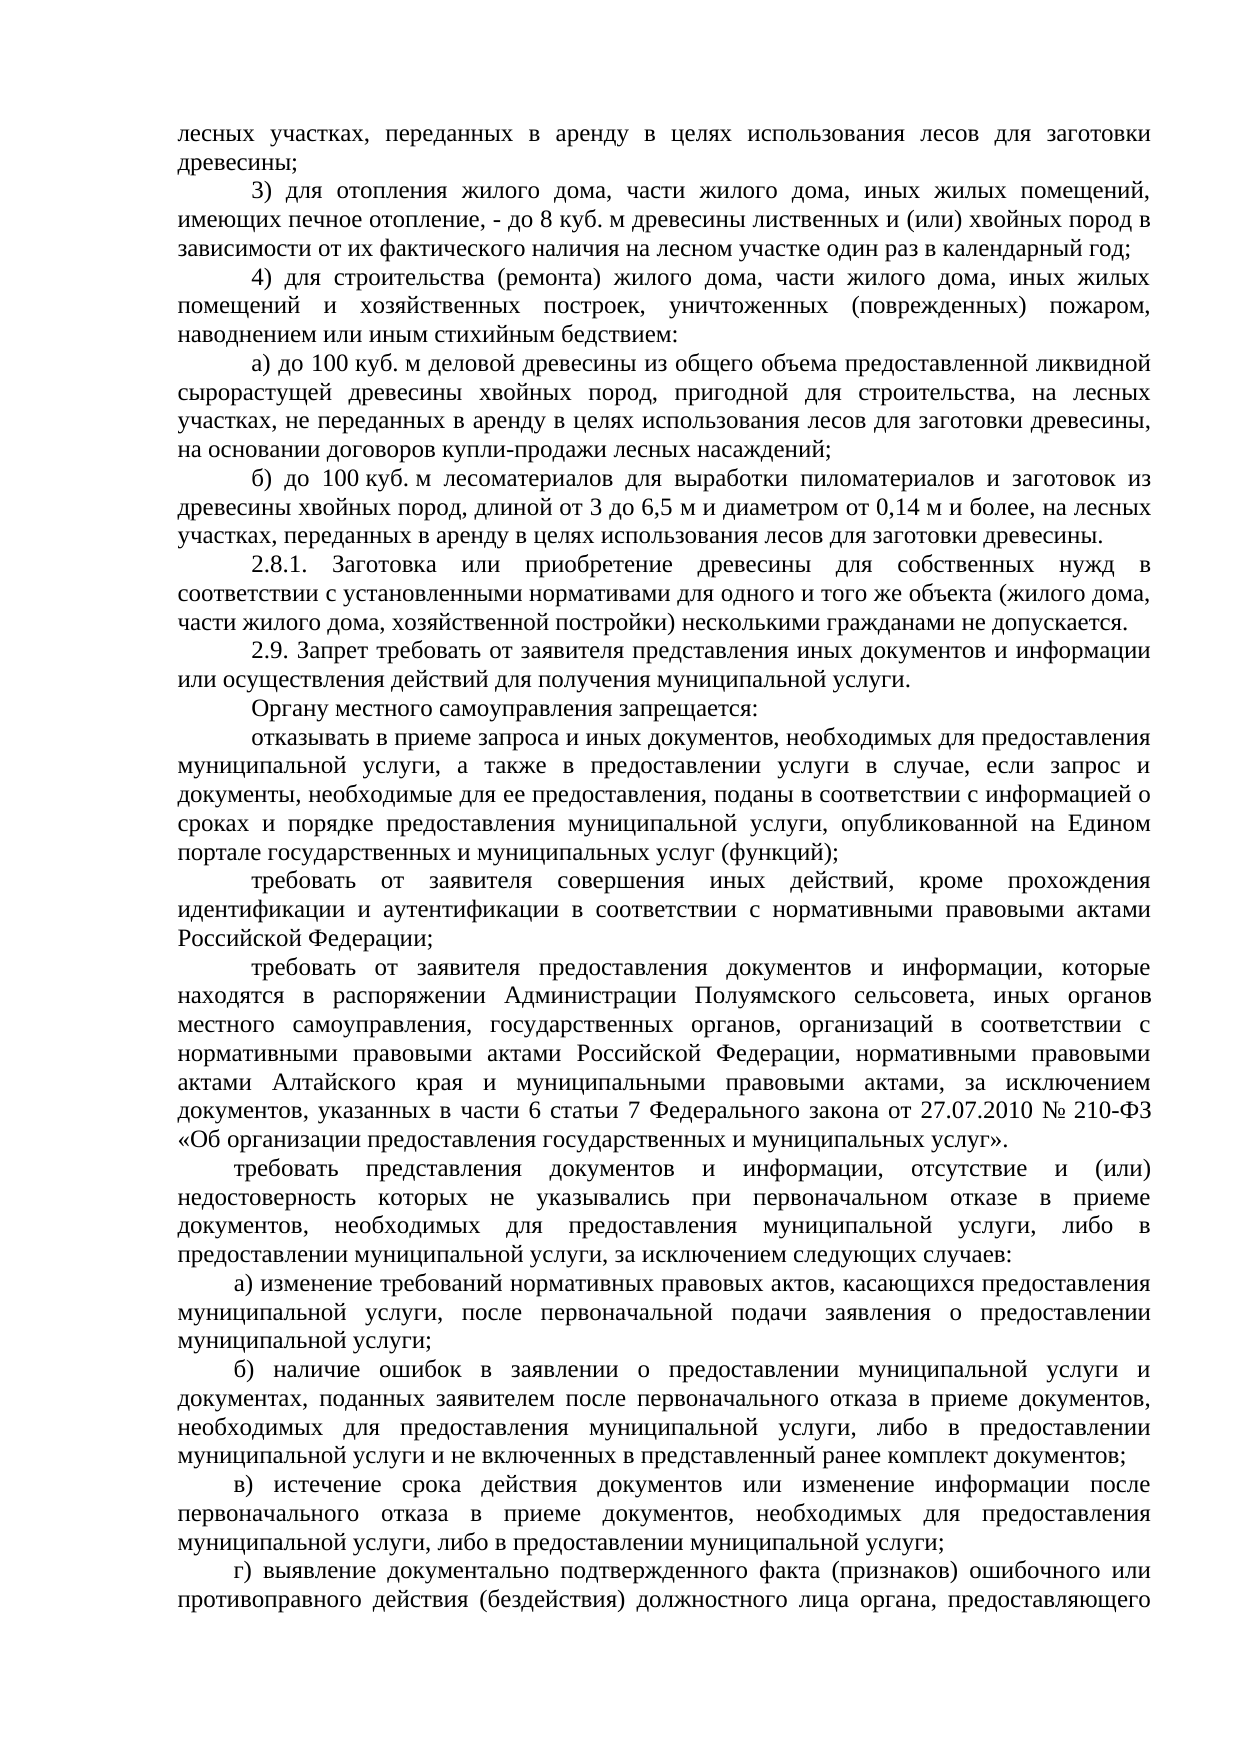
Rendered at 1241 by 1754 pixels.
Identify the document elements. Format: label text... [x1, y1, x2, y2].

text 2.9. Запрет требовать от заявителя представления иных документов и информации или осуществления действий для получения муниципальной услуги. [177, 636, 1152, 693]
text Органу местного самоуправления запрещается: [177, 693, 1152, 722]
text а) изменение требований нормативных правовых актов, касающихся предоставления муниципальной услуги, после первоначальной подачи заявления о предоставлении муниципальной услуги; [177, 1268, 1152, 1354]
text 4) для строительства (ремонта) жилого дома, части жилого дома, иных жилых помещений и хозяйственных построек, уничтоженных (поврежденных) пожаром, наводнением или иным стихийным бедствием: [177, 262, 1152, 348]
text б) до 100 куб. м лесоматериалов для выработки пиломатериалов и заготовок из древесины хвойных пород, длиной от 3 до 6,5 м и диаметром от 0,14 м и более, на лесных участках, переданных в аренду в целях использования лесов для заготовки древесины. [177, 463, 1152, 549]
text 2.8.1. Заготовка или приобретение древесины для собственных нужд в соответствии с установленными нормативами для одного и того же объекта (жилого дома, части жилого дома, хозяйственной постройки) несколькими гражданами не допускается. [177, 549, 1152, 636]
text требовать от заявителя совершения иных действий, кроме прохождения идентификации и аутентификации в соответствии с нормативными правовыми актами Российской Федерации; [177, 866, 1152, 952]
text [177, 1556, 1152, 1613]
text требовать представления документов и информации, отсутствие и (или) недостоверность которых не указывались при первоначальном отказе в приеме документов, необходимых для предоставления муниципальной услуги, либо в предоставлении муниципальной услуги, за исключением следующих случаев: [177, 1153, 1152, 1268]
text а) до 100 куб. м деловой древесины из общего объема предоставленной ликвидной сырорастущей древесины хвойных пород, пригодной для строительства, на лесных участках, не переданных в аренду в целях использования лесов для заготовки древесины, на основании договоров купли-продажи лесных насаждений; [177, 348, 1152, 463]
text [177, 118, 1152, 176]
text в) истечение срока действия документов или изменение информации после первоначального отказа в приеме документов, необходимых для предоставления муниципальной услуги, либо в предоставлении муниципальной услуги; [177, 1469, 1152, 1556]
text 3) для отопления жилого дома, части жилого дома, иных жилых помещений, имеющих печное отопление, - до 8 куб. м древесины лиственных и (или) хвойных пород в зависимости от их фактического наличия на лесном участке один раз в календарный год; [177, 176, 1152, 262]
text отказывать в приеме запроса и иных документов, необходимых для предоставления муниципальной услуги, а также в предоставлении услуги в случае, если запрос и документы, необходимые для ее предоставления, поданы в соответствии с информацией о сроках и порядке предоставления муниципальной услуги, опубликованной на Едином портале государственных и муниципальных услуг (функций); [177, 722, 1152, 866]
text требовать от заявителя предоставления документов и информации, которые находятся в распоряжении Администрации Полуямского сельсовета, иных органов местного самоуправления, государственных органов, организаций в соответствии с нормативными правовыми актами Российской Федерации, нормативными правовыми актами Алтайского края и муниципальными правовыми актами, за исключением документов, указанных в части 6 статьи 7 Федерального закона от 27.07.2010 № 210-ФЗ «Об организации предоставления государственных и муниципальных услуг». [177, 952, 1152, 1153]
text б) наличие ошибок в заявлении о предоставлении муниципальной услуги и документах, поданных заявителем после первоначального отказа в приеме документов, необходимых для предоставления муниципальной услуги, либо в предоставлении муниципальной услуги и не включенных в представленный ранее комплект документов; [177, 1354, 1152, 1469]
